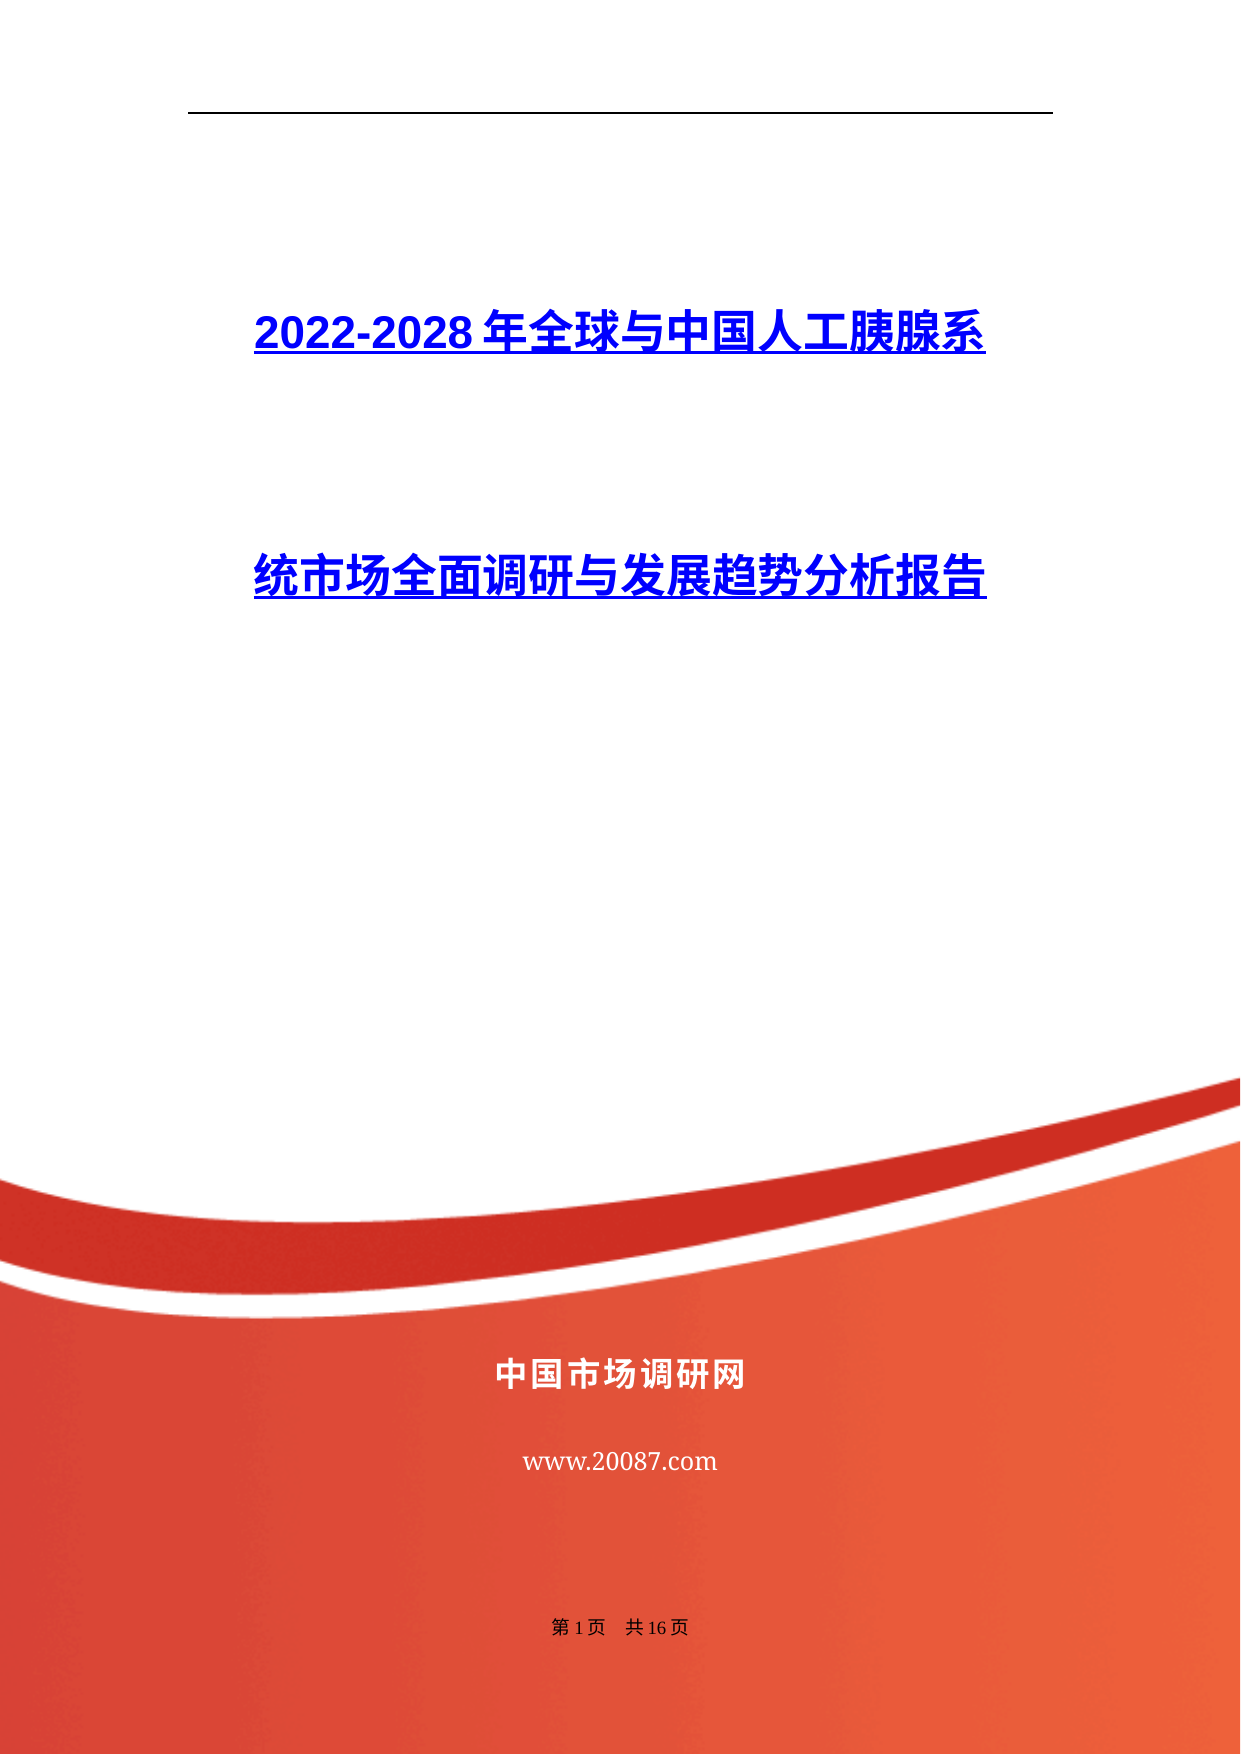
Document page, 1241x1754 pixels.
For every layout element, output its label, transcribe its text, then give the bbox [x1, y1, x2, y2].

table_header 2022-2028年全球与中国人工胰腺系统市场全面调研与发展趋势分析报告 [188, 207, 1053, 773]
text www.20087.com [187, 1428, 1053, 1493]
subtitle 中国市场调研网 [187, 1339, 1053, 1404]
picture [0, 1006, 1241, 1754]
